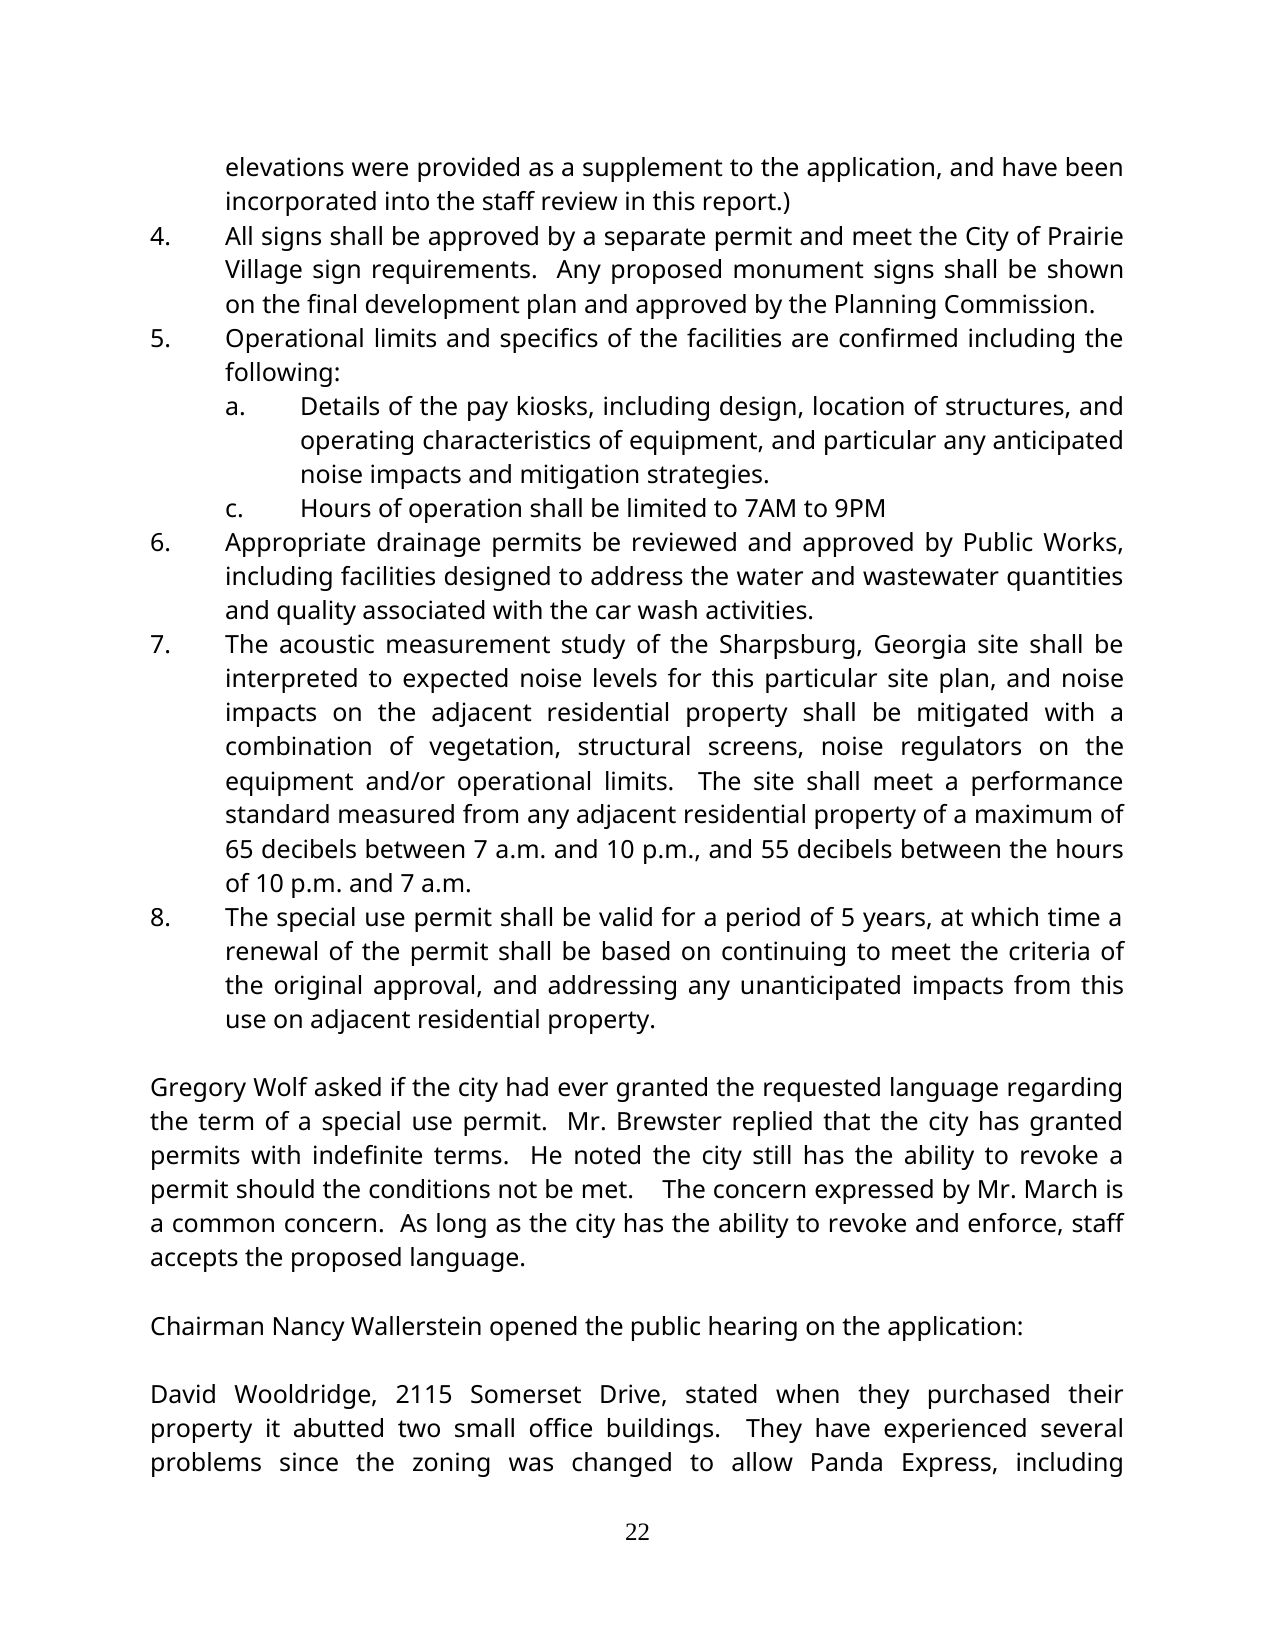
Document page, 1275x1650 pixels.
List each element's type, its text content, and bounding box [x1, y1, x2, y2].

text 4. All signs shall be approved by a separate permit and meet the City of Prairie Village sign requirements. Any proposed monument signs shall be shown on the final development plan and approved by the Planning Commission. [150, 218, 1125, 320]
text 7. The acoustic measurement study of the Sharpsburg, Georgia site shall be interpreted to expected noise levels for this particular site plan, and noise impacts on the adjacent residential property shall be mitigated with a combination of vegetation, structural screens, noise regulators on the equipment and/or operational limits. The site shall meet a performance standard measured from any adjacent residential property of a maximum of 65 decibels between 7 a.m. and 10 p.m., and 55 decibels between the hours of 10 p.m. and 7 a.m. [150, 627, 1125, 899]
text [150, 1376, 1125, 1478]
text 6. Appropriate drainage permits be reviewed and approved by Public Works, including facilities designed to address the water and wastewater quantities and quality associated with the car wash activities. [150, 525, 1125, 627]
text 8. The special use permit shall be valid for a period of 5 years, at which time a renewal of the permit shall be based on continuing to meet the criteria of the original approval, and addressing any unanticipated impacts from this use on adjacent residential property. [150, 899, 1125, 1036]
text a. Details of the pay kiosks, including design, location of structures, and operating characteristics of equipment, and particular any anticipated noise impacts and mitigation strategies. [225, 388, 1125, 491]
text Chairman Nancy Wallerstein opened the public hearing on the application: [150, 1308, 1125, 1342]
text 5. Operational limits and specifics of the facilities are confirmed including the following: [150, 320, 1125, 388]
text Gregory Wolf asked if the city had ever granted the requested language regarding the term of a special use permit. Mr. Brewster replied that the city has granted permits with indefinite terms. He noted the city still has the ability to revoke a permit should the conditions not be met. The concern expressed by Mr. March is a common concern. As long as the city has the ability to revoke and enforce, staff accepts the proposed language. [150, 1070, 1125, 1274]
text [150, 150, 1125, 218]
text c. Hours of operation shall be limited to 7AM to 9PM [225, 491, 1125, 525]
